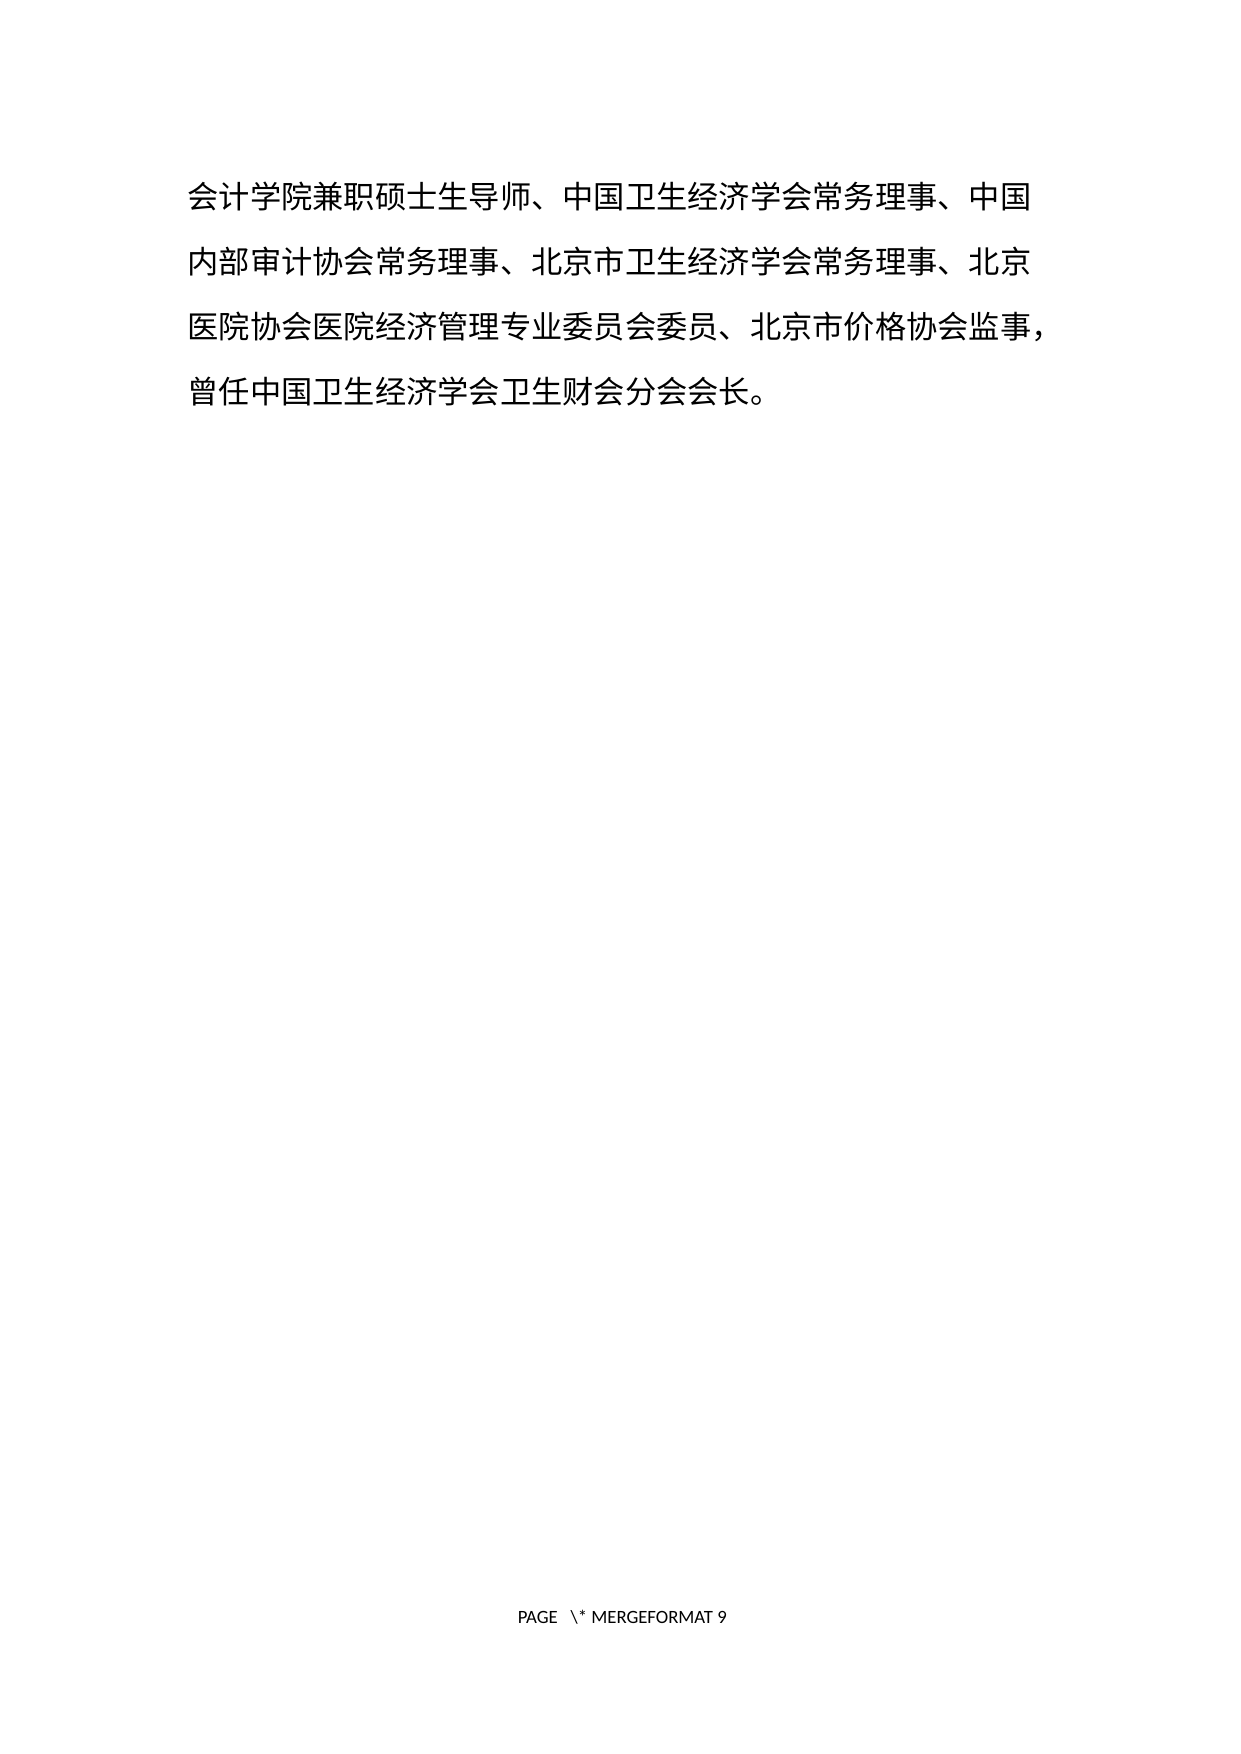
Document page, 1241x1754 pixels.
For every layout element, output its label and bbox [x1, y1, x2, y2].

text [187, 162, 1053, 422]
